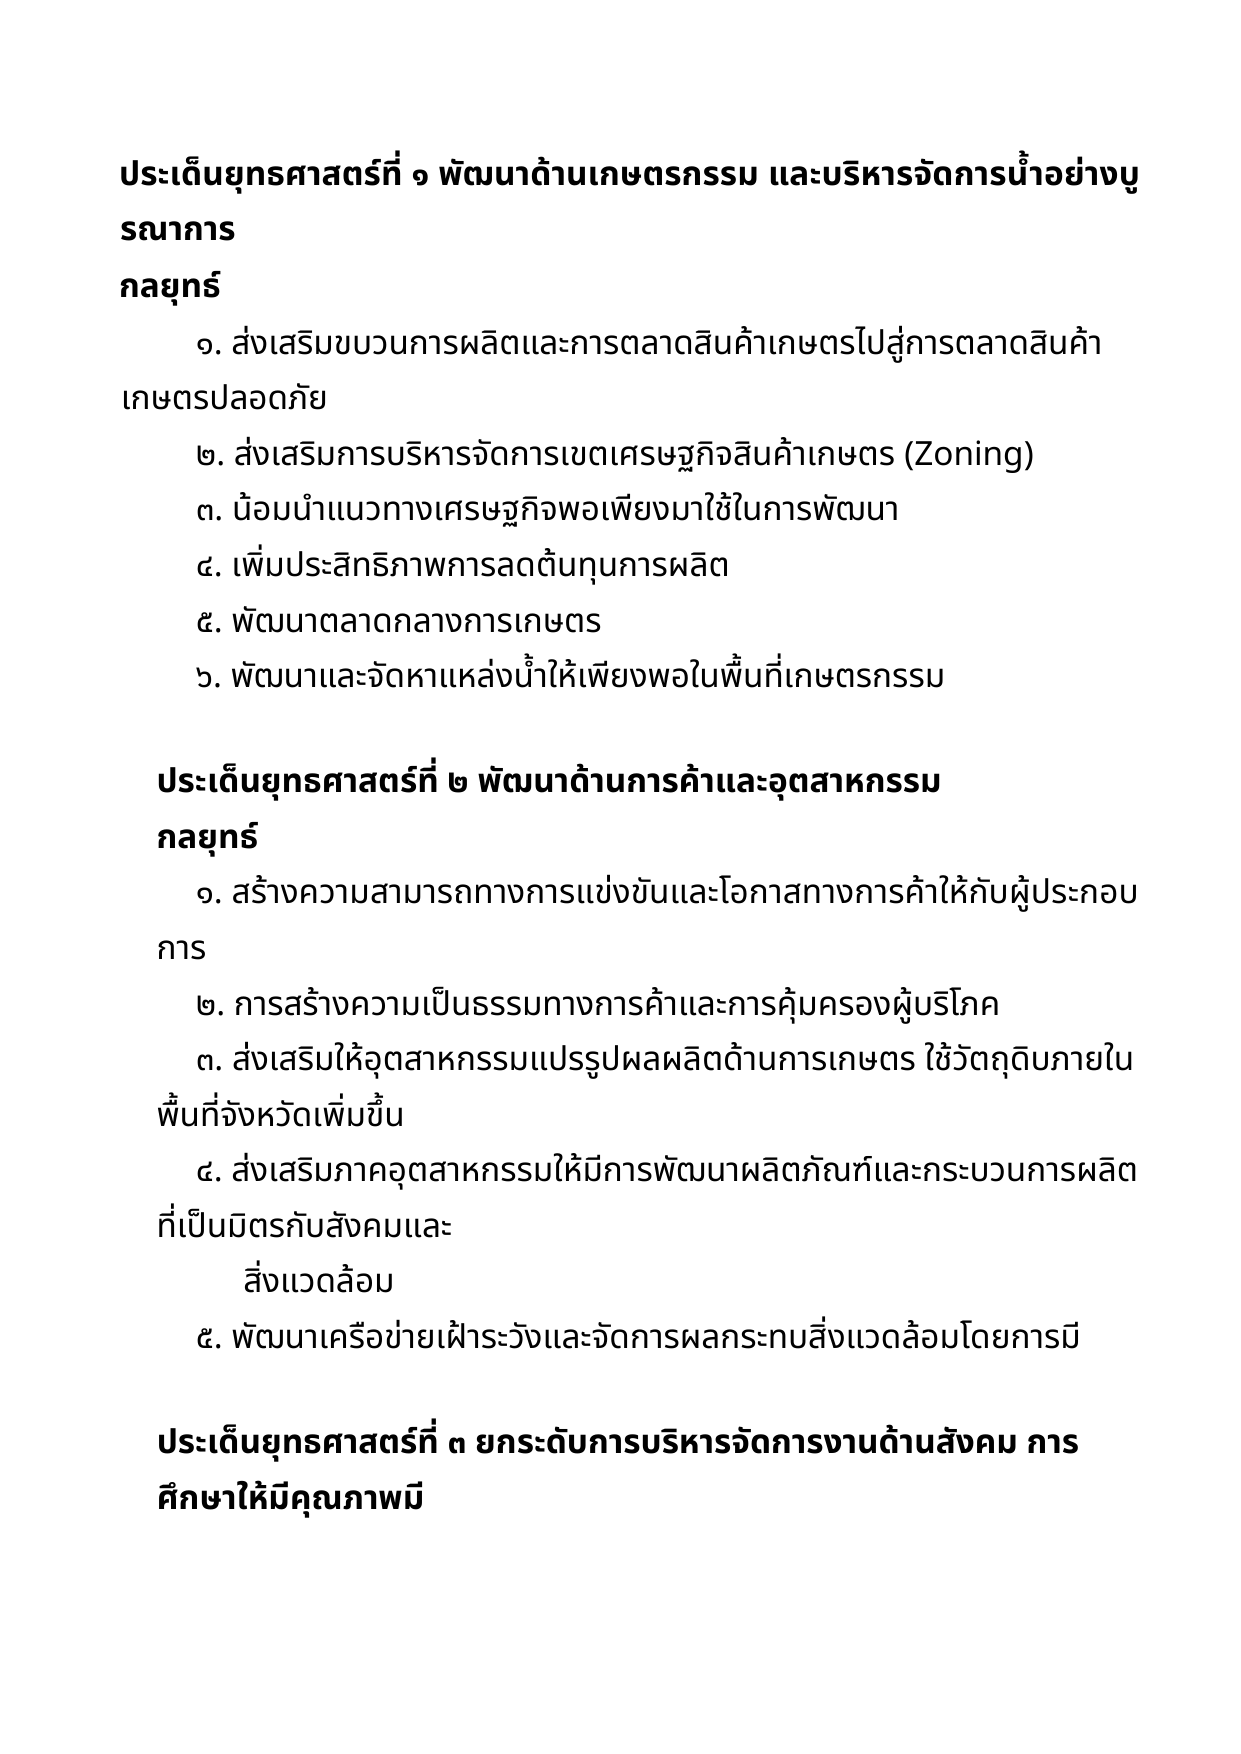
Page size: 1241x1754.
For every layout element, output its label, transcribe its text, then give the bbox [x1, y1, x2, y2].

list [157, 1418, 1140, 1524]
list ๓. น้อมนำแนวทางเศรษฐกิจพอเพียงมาใช้ในการพัฒนา [121, 485, 1140, 536]
text ประเด็นยุทธศาสตร์ที่ ๑ พัฒนาด้านเกษตรกรรม และบริหารจัดการน้ำอย่างบูรณาการ [119, 150, 1140, 256]
list ๓. ส่งเสริมให้อุตสาหกรรมแปรรูปผลผลิตด้านการเกษตร ใช้วัตถุดิบภายในพื้นที่จังหวัดเพิ่มขึ้น [156, 1035, 1140, 1141]
text กลยุทธ์ [119, 262, 1140, 312]
list ๕. พัฒนาเครือข่ายเฝ้าระวังและจัดการผลกระทบสิ่งแวดล้อมโดยการมี [156, 1313, 1140, 1363]
list ๔. เพิ่มประสิทธิภาพการลดต้นทุนการผลิต [121, 541, 1140, 591]
list ๕. พัฒนาตลาดกลางการเกษตร [121, 596, 1140, 647]
list ๔. ส่งเสริมภาคอุตสาหกรรมให้มีการพัฒนาผลิตภัณฑ์และกระบวนการผลิตที่เป็นมิตรกับสังคมและ สิ่งแวดล้อม [156, 1146, 1140, 1308]
list ๑. ส่งเสริมขบวนการผลิตและการตลาดสินค้าเกษตรไปสู่การตลาดสินค้าเกษตรปลอดภัย [121, 318, 1140, 424]
list กลยุทธ์ [156, 813, 1140, 863]
list ๒. ส่งเสริมการบริหารจัดการเขตเศรษฐกิจสินค้าเกษตร (Zoning) [121, 429, 1140, 480]
list ประเด็นยุทธศาสตร์ที่ ๒ พัฒนาด้านการค้าและอุตสาหกรรม [156, 757, 1140, 808]
list ๒. การสร้างความเป็นธรรมทางการค้าและการคุ้มครองผู้บริโภค [156, 979, 1140, 1030]
list ๑. สร้างความสามารถทางการแข่งขันและโอกาสทางการค้าให้กับผู้ประกอบการ [156, 868, 1140, 974]
list ๖. พัฒนาและจัดหาแหล่งน้ำให้เพียงพอในพื้นที่เกษตรกรรม [121, 652, 1140, 703]
